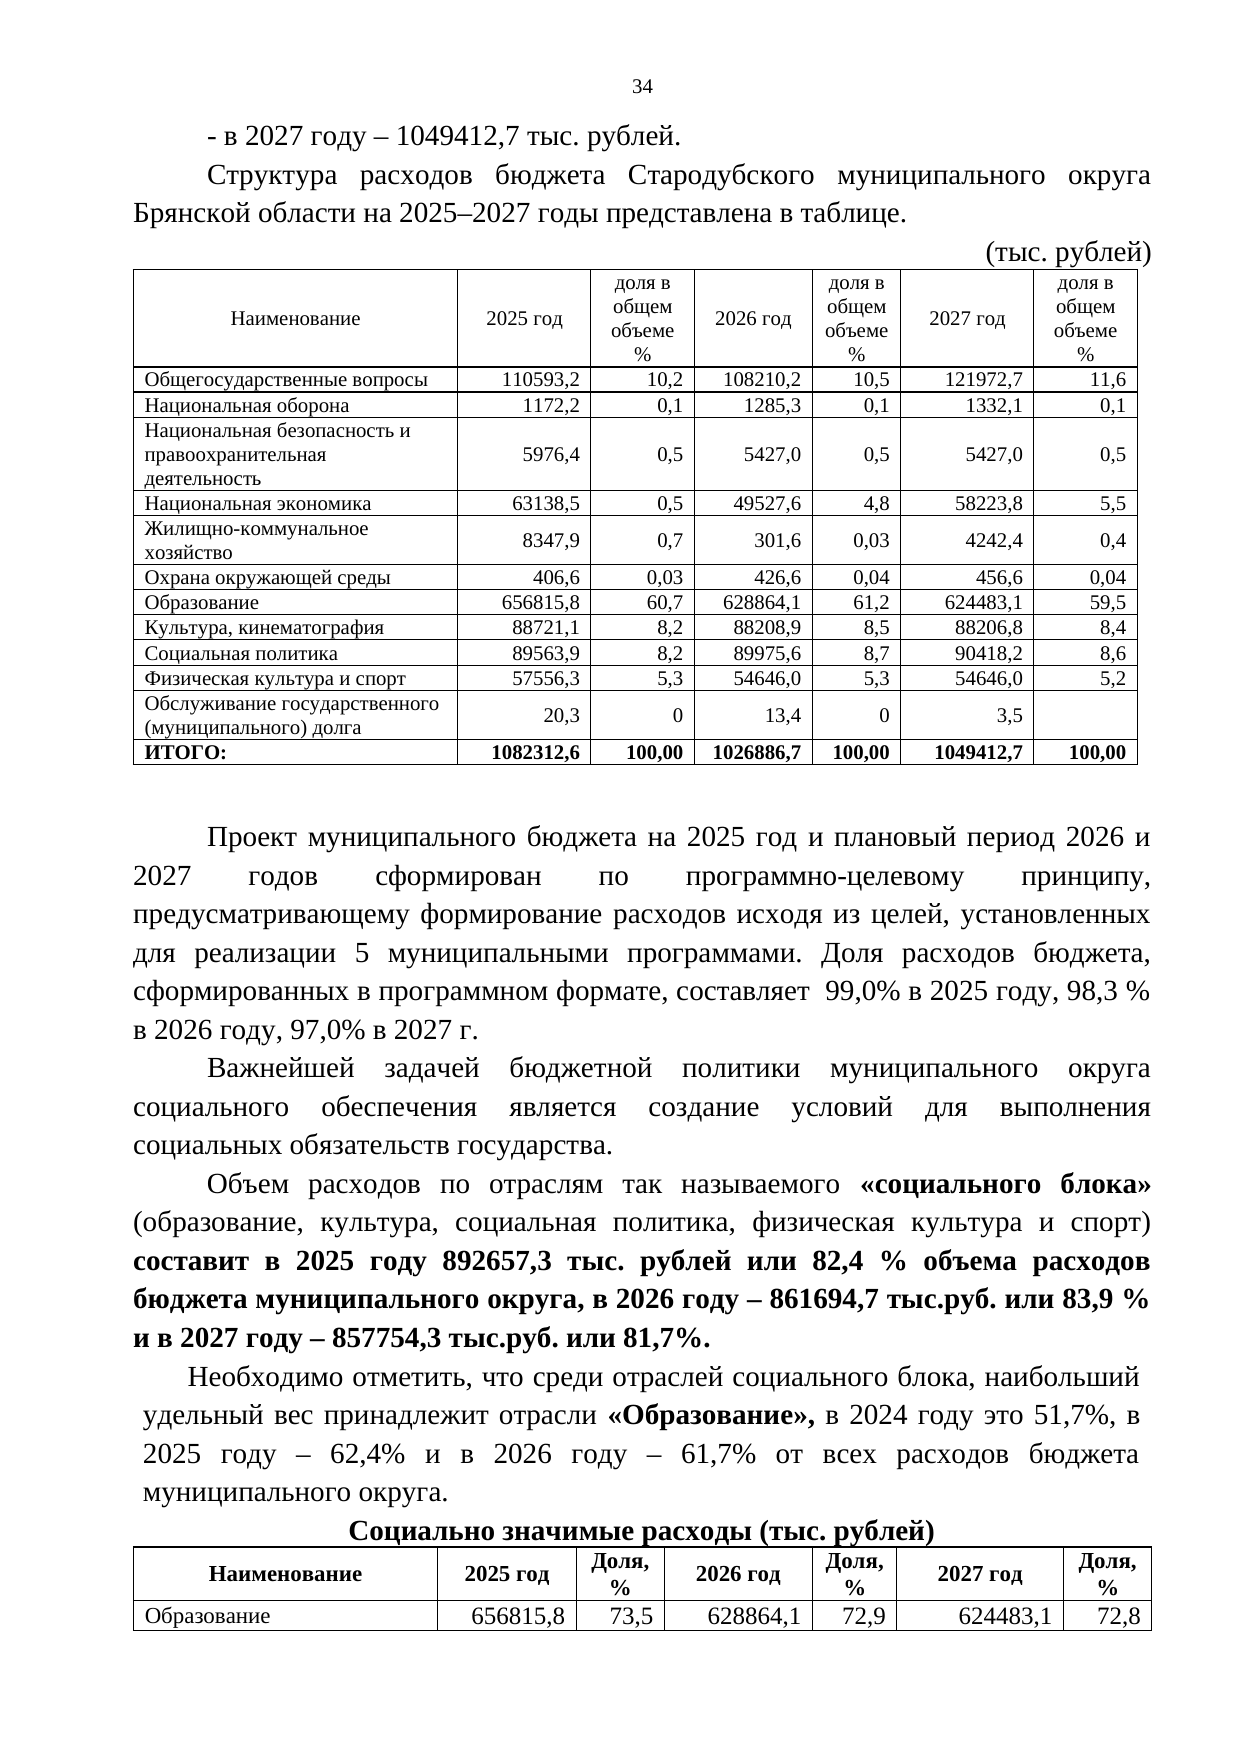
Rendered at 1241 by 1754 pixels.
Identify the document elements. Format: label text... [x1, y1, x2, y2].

table_cell 0,1 [1034, 393, 1137, 417]
table_cell 57556,3 [458, 666, 590, 689]
table_cell Национальная экономика [134, 491, 457, 515]
table_cell 0,04 [1034, 565, 1137, 589]
table_header доля в общем объеме % [813, 270, 900, 366]
table_cell 426,6 [695, 565, 812, 589]
table_cell 628864,1 [665, 1601, 812, 1630]
table_cell 0,03 [813, 516, 900, 564]
table_cell 2026 год [665, 1548, 812, 1600]
table_cell Доля, % [577, 1548, 664, 1600]
table_cell 63138,5 [458, 491, 590, 515]
table_cell Обслуживание государственного (муниципального) долга [134, 691, 457, 739]
table_cell 58223,8 [901, 491, 1033, 515]
table_cell 406,6 [458, 565, 590, 589]
table_cell 5,5 [1034, 491, 1137, 515]
table_cell 72,9 [813, 1601, 896, 1630]
table_cell 54646,0 [695, 666, 812, 689]
table_cell 5,2 [1034, 666, 1137, 689]
table_cell 49527,6 [695, 491, 812, 515]
table_cell Социальная политика [134, 640, 457, 664]
table_cell 5427,0 [901, 418, 1033, 490]
table_cell 656815,8 [438, 1601, 576, 1630]
table_cell 624483,1 [897, 1601, 1063, 1630]
table_cell 88721,1 [458, 615, 590, 639]
table_cell Охрана окружающей среды [134, 565, 457, 589]
table_cell 89563,9 [458, 640, 590, 664]
table_header 2026 год [695, 270, 812, 366]
table_header 2025 год [458, 270, 590, 366]
table_cell 0,7 [591, 516, 694, 564]
text - в 2027 году – 1049412,7 тыс. рублей. [133, 118, 1152, 152]
table_cell 110593,2 [458, 368, 590, 391]
table_header Наименование [134, 270, 457, 366]
table_cell Доля, % [813, 1548, 896, 1600]
table_cell 90418,2 [901, 640, 1033, 664]
table_cell Национальная безопасность и правоохранительная деятельность [134, 418, 457, 490]
table_cell 0,04 [813, 565, 900, 589]
table_cell 656815,8 [458, 590, 590, 614]
table_cell 8,7 [813, 640, 900, 664]
table_cell 0 [591, 691, 694, 739]
table_cell 1332,1 [901, 393, 1033, 417]
table_header 2027 год [901, 270, 1033, 366]
table_cell 0,5 [591, 418, 694, 490]
table_cell 2025 год [438, 1548, 576, 1600]
table_cell 60,7 [591, 590, 694, 614]
table_cell Доля, % [1064, 1548, 1151, 1600]
table_cell 628864,1 [695, 590, 812, 614]
table_cell 54646,0 [901, 666, 1033, 689]
table_cell 8,5 [813, 615, 900, 639]
table_cell 624483,1 [901, 590, 1033, 614]
table_cell 2027 год [897, 1548, 1063, 1600]
table_cell 5,3 [813, 666, 900, 689]
table_cell Культура, кинематография [134, 615, 457, 639]
table_cell 0,5 [591, 491, 694, 515]
table_cell 20,3 [458, 691, 590, 739]
table_cell Национальная оборона [134, 393, 457, 417]
table_cell 1285,3 [695, 393, 812, 417]
table_cell 5976,4 [458, 418, 590, 490]
table_cell 108210,2 [695, 368, 812, 391]
text (тыс. рублей) [133, 234, 1152, 267]
table_cell 8347,9 [458, 516, 590, 564]
table_cell 100,00 [813, 740, 900, 764]
table_cell 1049412,7 [901, 740, 1033, 764]
table_cell Общегосударственные вопросы [134, 368, 457, 391]
table_cell 11,6 [1034, 368, 1137, 391]
table_cell 8,2 [591, 615, 694, 639]
table_cell 1026886,7 [695, 740, 812, 764]
table_cell 121972,7 [901, 368, 1033, 391]
table_cell 8,2 [591, 640, 694, 664]
table_cell 4242,4 [901, 516, 1033, 564]
table_cell 0,1 [591, 393, 694, 417]
text Проект муниципального бюджета на 2025 год и плановый период 2026 и 2027 годов сформирован по программно-целевому принципу, предусматривающему формирование расходов исходя из целей, установленных для реализации 5 муниципальными программами. Доля расходов бюджета, сформированных в программном формате, составляет 99,0% в 2025 году, 98,3 % в 2026 году, 97,0% в 2027 г. [133, 819, 1152, 1045]
table_cell 3,5 [901, 691, 1033, 739]
table_cell Образование [134, 590, 457, 614]
table_cell 456,6 [901, 565, 1033, 589]
table_cell 73,5 [577, 1601, 664, 1630]
table_cell 0,5 [813, 418, 900, 490]
table_cell 13,4 [695, 691, 812, 739]
table_cell 88208,9 [695, 615, 812, 639]
table_cell 0,4 [1034, 516, 1137, 564]
table_cell 0,1 [813, 393, 900, 417]
table_cell 100,00 [591, 740, 694, 764]
table_cell 8,4 [1034, 615, 1137, 639]
table_cell 5,3 [591, 666, 694, 689]
table_cell Жилищно-коммунальное хозяйство [134, 516, 457, 564]
table_cell 0 [813, 691, 900, 739]
text Объем расходов по отраслям так называемого «социального блока» (образование, культура, социальная политика, физическая культура и спорт) составит в 2025 году 892657,3 тыс. рублей или 82,4 % объема расходов бюджета муниципального округа, в 2026 году – 861694,7 тыс.руб. или 83,9 % и в 2027 году – 857754,3 тыс.руб. или 81,7%. [133, 1166, 1152, 1354]
table_cell 1172,2 [458, 393, 590, 417]
table_cell Наименование [134, 1548, 437, 1600]
table_cell 5427,0 [695, 418, 812, 490]
table_cell ИТОГО: [134, 740, 457, 764]
table_header Необходимо отметить, что среди отраслей социального блока, наибольший удельный вес принадлежит отрасли «Образование», в 2024 году это 51,7%, в 2025 году – 62,4% и в 2026 году – 61,7% от всех расходов бюджета муниципального округа. Социально значимые расходы (тыс. рублей) [131, 1359, 1152, 1546]
text Важнейшей задачей бюджетной политики муниципального округа социального обеспечения является создание условий для выполнения социальных обязательств государства. [133, 1050, 1152, 1161]
table_header доля в общем объеме % [1034, 270, 1137, 366]
table_cell 59,5 [1034, 590, 1137, 614]
table_cell 4,8 [813, 491, 900, 515]
table_cell 301,6 [695, 516, 812, 564]
table_cell 0,5 [1034, 418, 1137, 490]
table_cell [1034, 691, 1137, 739]
table_cell 0,03 [591, 565, 694, 589]
table_cell 8,6 [1034, 640, 1137, 664]
table_cell Физическая культура и спорт [134, 666, 457, 689]
table_cell 88206,8 [901, 615, 1033, 639]
table_cell 100,00 [1034, 740, 1137, 764]
table_cell 72,8 [1064, 1601, 1151, 1630]
table_cell Образование [134, 1601, 437, 1630]
table_header доля в общем объеме % [591, 270, 694, 366]
table_cell 89975,6 [695, 640, 812, 664]
table_cell 10,5 [813, 368, 900, 391]
table_cell 1082312,6 [458, 740, 590, 764]
table_cell 61,2 [813, 590, 900, 614]
text Структура расходов бюджета Стародубского муниципального округа Брянской области на 2025–2027 годы представлена в таблице. [133, 157, 1152, 229]
table_cell 10,2 [591, 368, 694, 391]
